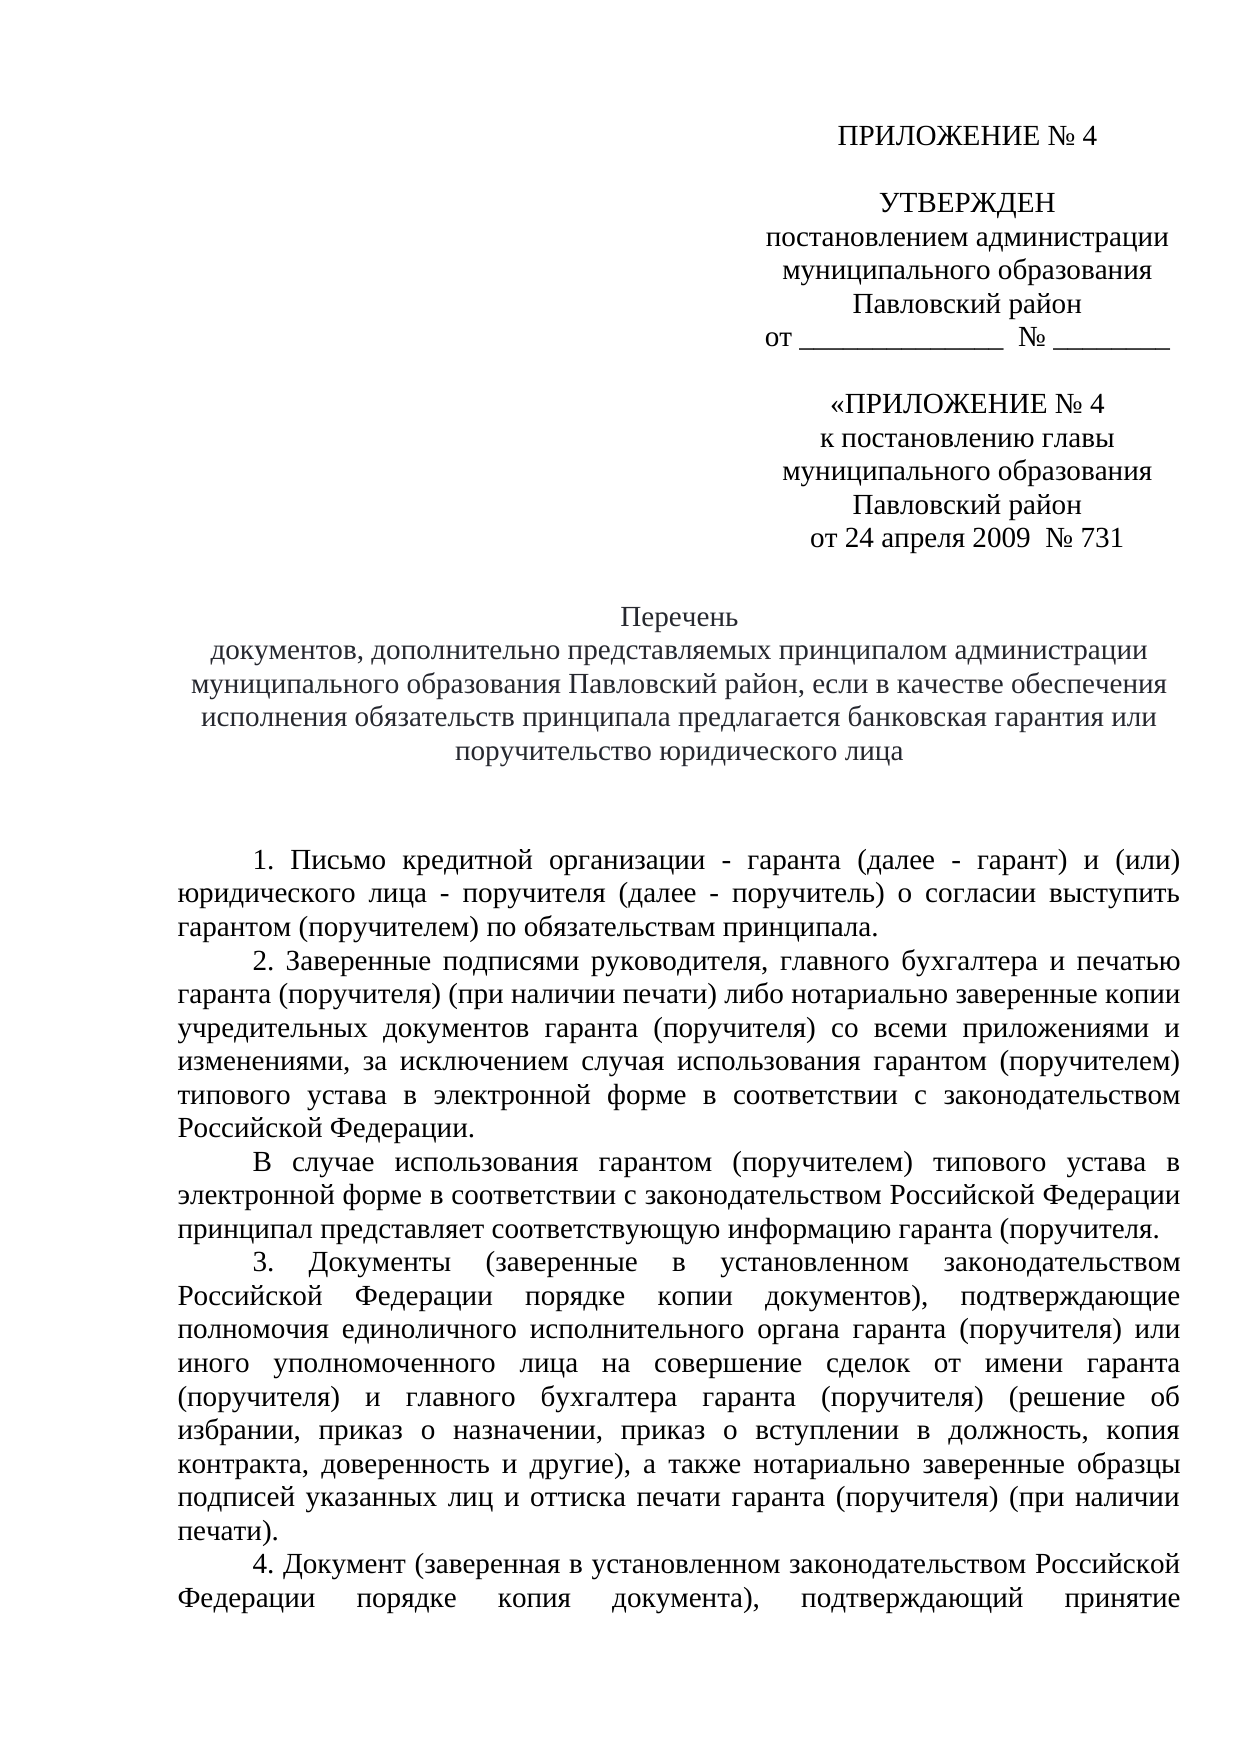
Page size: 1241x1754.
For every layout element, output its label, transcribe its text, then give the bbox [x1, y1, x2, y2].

text от ______________ № ________ [753, 319, 1181, 353]
text 3. Документы (заверенные в установленном законодательством Российской Федерации порядке копии документов), подтверждающие полномочия единоличного исполнительного органа гаранта (поручителя) или иного уполномоченного лица на совершение сделок от имени гаранта (поручителя) и главного бухгалтера гаранта (поручителя) (решение об избрании, приказ о назначении, приказ о вступлении в должность, копия контракта, доверенность и другие), а также нотариально заверенные образцы подписей указанных лиц и оттиска печати гаранта (поручителя) (при наличии печати). [177, 1244, 1181, 1546]
text «ПРИЛОЖЕНИЕ № 4 [753, 386, 1181, 420]
text от 24 апреля 2009 № 731 [753, 521, 1181, 554]
text муниципального образования [753, 453, 1181, 487]
text В случае использования гарантом (поручителем) типового устава в электронной форме в соответствии с законодательством Российской Федерации принципал представляет соответствующую информацию гаранта (поручителя. [177, 1144, 1181, 1244]
text ПРИЛОЖЕНИЕ № 4 [753, 118, 1181, 152]
text 1. Письмо кредитной организации - гаранта (далее - гарант) и (или) юридического лица - поручителя (далее - поручитель) о согласии выступить гарантом (поручителем) по обязательствам принципала. [177, 842, 1181, 943]
text муниципального образования [753, 252, 1181, 286]
text постановлением администрации [753, 219, 1181, 252]
text УТВЕРЖДЕН [753, 185, 1181, 219]
text Павловский район [753, 286, 1181, 319]
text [177, 1546, 1181, 1613]
text 2. Заверенные подписями руководителя, главного бухгалтера и печатью гаранта (поручителя) (при наличии печати) либо нотариально заверенные копии учредительных документов гаранта (поручителя) со всеми приложениями и изменениями, за исключением случая использования гарантом (поручителем) типового устава в электронной форме в соответствии с законодательством Российской Федерации. [177, 943, 1181, 1144]
text к постановлению главы [753, 420, 1181, 453]
subtitle Перечень документов, дополнительно представляемых принципалом администрации муниципального образования Павловский район, если в качестве обеспечения исполнения обязательств принципала предлагается банковская гарантия или поручительство юридического лица [177, 599, 1181, 797]
text Павловский район [753, 487, 1181, 521]
